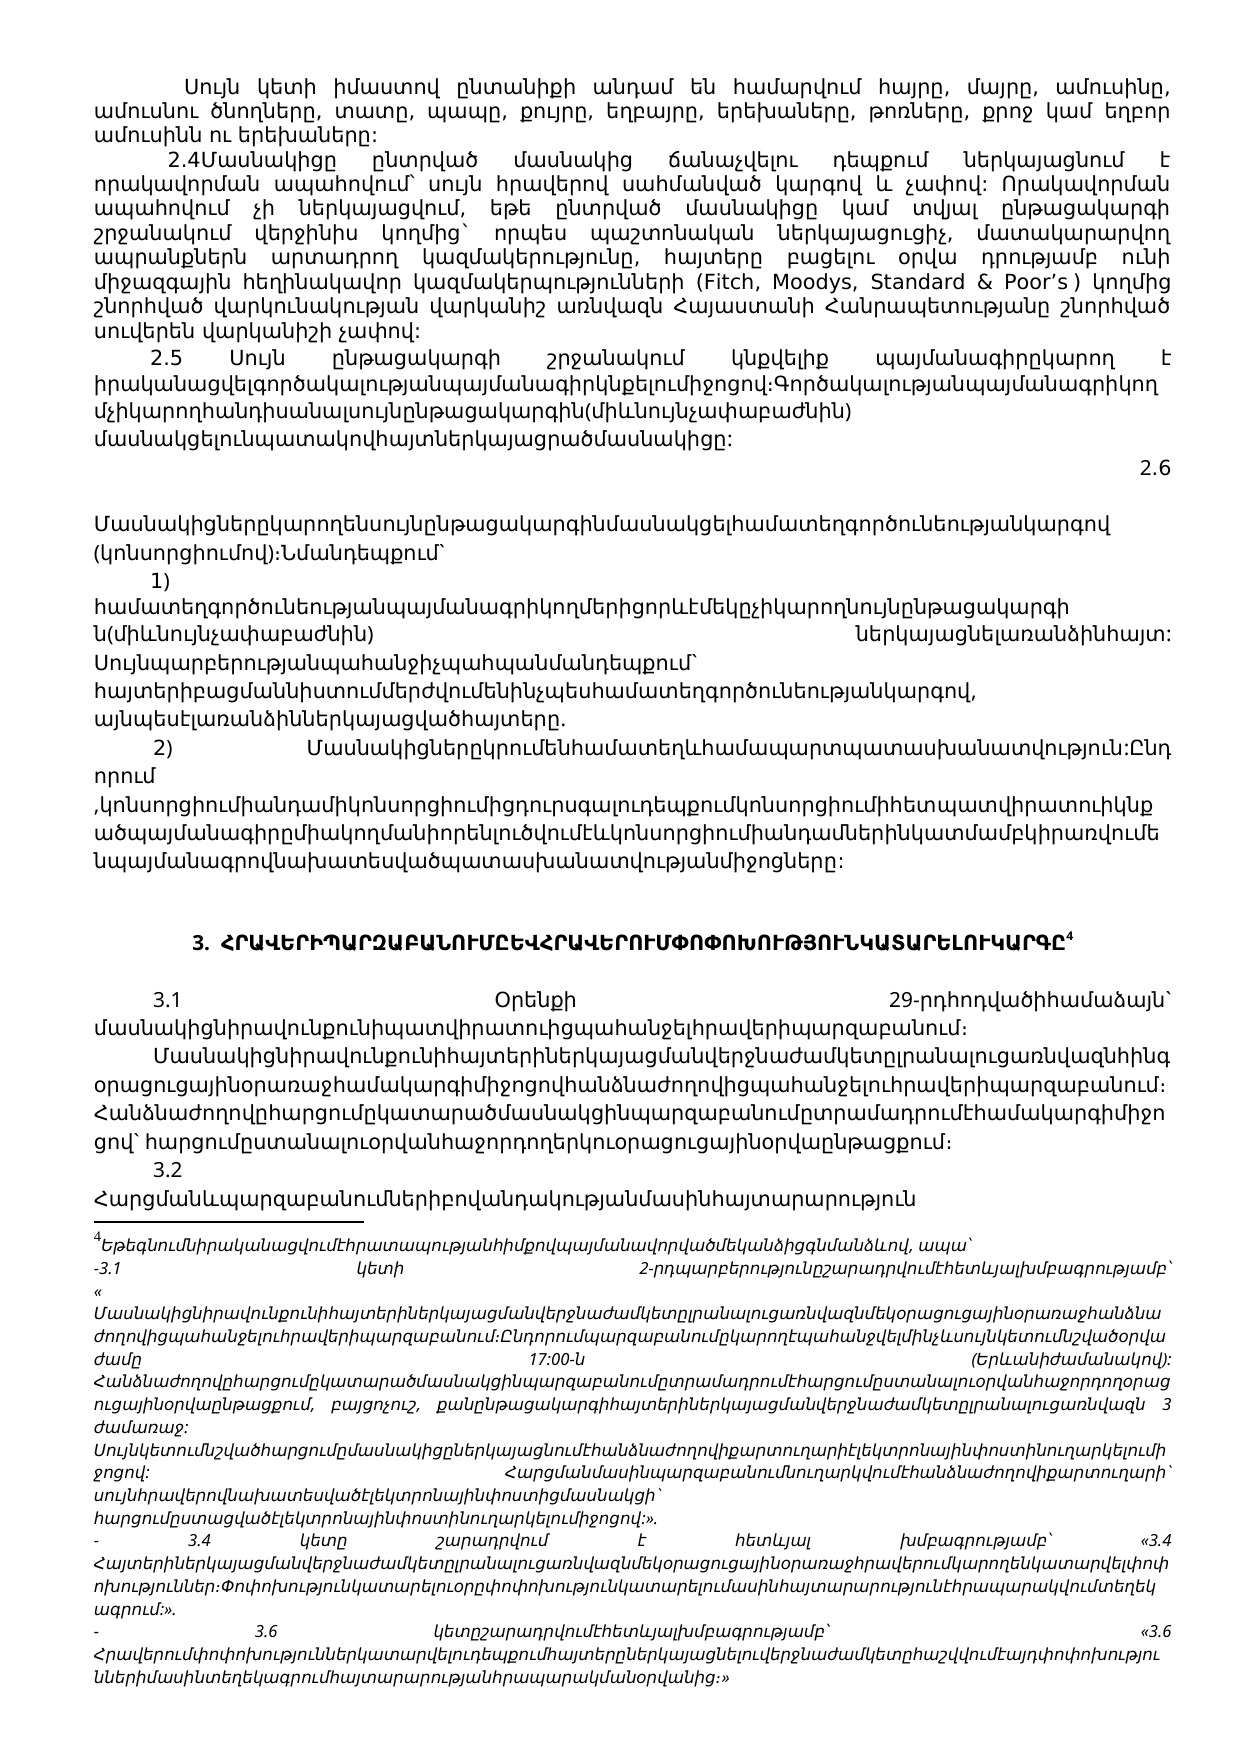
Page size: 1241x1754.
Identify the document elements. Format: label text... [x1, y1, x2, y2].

text 3. ՀՐԱՎԵՐԻՊԱՐԶԱԲԱՆՈՒՄԸԵՎՀՐԱՎԵՐՈՒՄՓՈՓՈԽՈՒԹՅՈՒՆԿԱՏԱՐԵԼՈՒԿԱՐԳԸ [94, 928, 1171, 956]
text Մասնակիցնիրավունքունիհայտերիներկայացմանվերջնաժամկետըլրանալուցառնվազնհինգօրացուցայինօրառաջհամակարգիմիջոցովհանձնաժողովիցպահանջելուհրավերիպարզաբանում։Հանձնաժողովըհարցումըկատարածմասնակցինպարզաբանումըտրամադրումէհամակարգիմիջոցով` հարցումըստանալուօրվանհաջորդողերկուօրացուցայինօրվաընթացքում։ [94, 1042, 1171, 1155]
text 2.5 Սույն ընթացակարգի շրջանակում կնքվելիք պայմանագիրըկարող է իրականացվելգործակալությանպայմանագիրկնքելումիջոցով։Գործակալությանպայմանագրիկողմչիկարողհանդիսանալսույնընթացակարգին(միևնույնչափաբաժնին) մասնակցելունպատակովհայտներկայացրածմասնակիցը: [94, 343, 1171, 453]
text 3.1 Օրենքի 29-րդհոդվածիհամաձայն` մասնակիցնիրավունքունիպատվիրատուիցպահանջելհրավերիպարզաբանում։ [94, 985, 1171, 1042]
text 2.4Մասնակիցը ընտրված մասնակից ճանաչվելու դեպքում ներկայացնում է որակավորման ապահովում՝ սույն հրավերով սահմանված կարգով և չափով: Որակավորման ապահովում չի ներկայացվում, եթե ընտրված մասնակիցը կամ տվյալ ընթացակարգի շրջանակում վերջինիս կողմից` որպես պաշտոնական ներկայացուցիչ, մատակարարվող ապրանքներն արտադրող կազմակերությունը, հայտերը բացելու օրվա դրությամբ ունի միջազգային հեղինակավոր կազմակերպությունների (Fitch, Moodys, Standard & Poor’s ) կողմից շնորհված վարկունակության վարկանիշ առնվազն Հայաստանի Հանրապետությանը շնորհված սուվերեն վարկանիշի չափով: [94, 148, 1171, 343]
text Սույն կետի իմաստով ընտանիքի անդամ են համարվում հայրը, մայրը, ամուսինը, ամուսնու ծնողները, տատը, պապը, քույրը, եղբայրը, երեխաները, թոռները, քրոջ կամ եղբոր ամուսինն ու երեխաները: [94, 75, 1171, 148]
text 2.6 Մասնակիցներըկարողենսույնընթացակարգինմասնակցելհամատեղգործունեությանկարգով (կոնսորցիումով)։Նմանդեպքում` [94, 453, 1171, 566]
text 2) Մասնակիցներըկրումենհամատեղևհամապարտպատասխանատվություն:Ընդ որում,կոնսորցիումիանդամիկոնսորցիումիցդուրսգալուդեպքումկոնսորցիումիհետպատվիրատուիկնքածպայմանագիրըմիակողմանիորենլուծվումէևկոնսորցիումիանդամներինկատմամբկիրառվումենպայմանագրովնախատեսվածպատասխանատվությանմիջոցները: [94, 733, 1171, 875]
text 3.2 Հարցմանևպարզաբանումներիբովանդակությանմասինհայտարարությունըպարզաբանումըտրամադրելուօրըհրապարակվումէհամակարգումևwww.procurement.am հասցեովգործողտեղեկագրի (այսուհետ` տեղեկագիր) «Գնումներիհայտարարություններ»բաժնի«Հրավերներիպարզաբանումներիվերաբերյալհայտարարություններ»ենթաբաբաժնում`առանցնշելուհարցումըկատարածմասնակցիտվյալները։ [94, 1155, 1171, 1212]
text 1) համատեղգործունեությանպայմանագրիկողմերիցորևէմեկըչիկարողնույնընթացակարգին(միևնույնչափաբաժնին) ներկայացնելառանձինհայտ: Սույնպարբերությանպահանջիչպահպանմանդեպքում` հայտերիբացմաննիստումմերժվումենինչպեսհամատեղգործունեությանկարգով, այնպեսէլառանձիններկայացվածհայտերը. [94, 566, 1171, 733]
